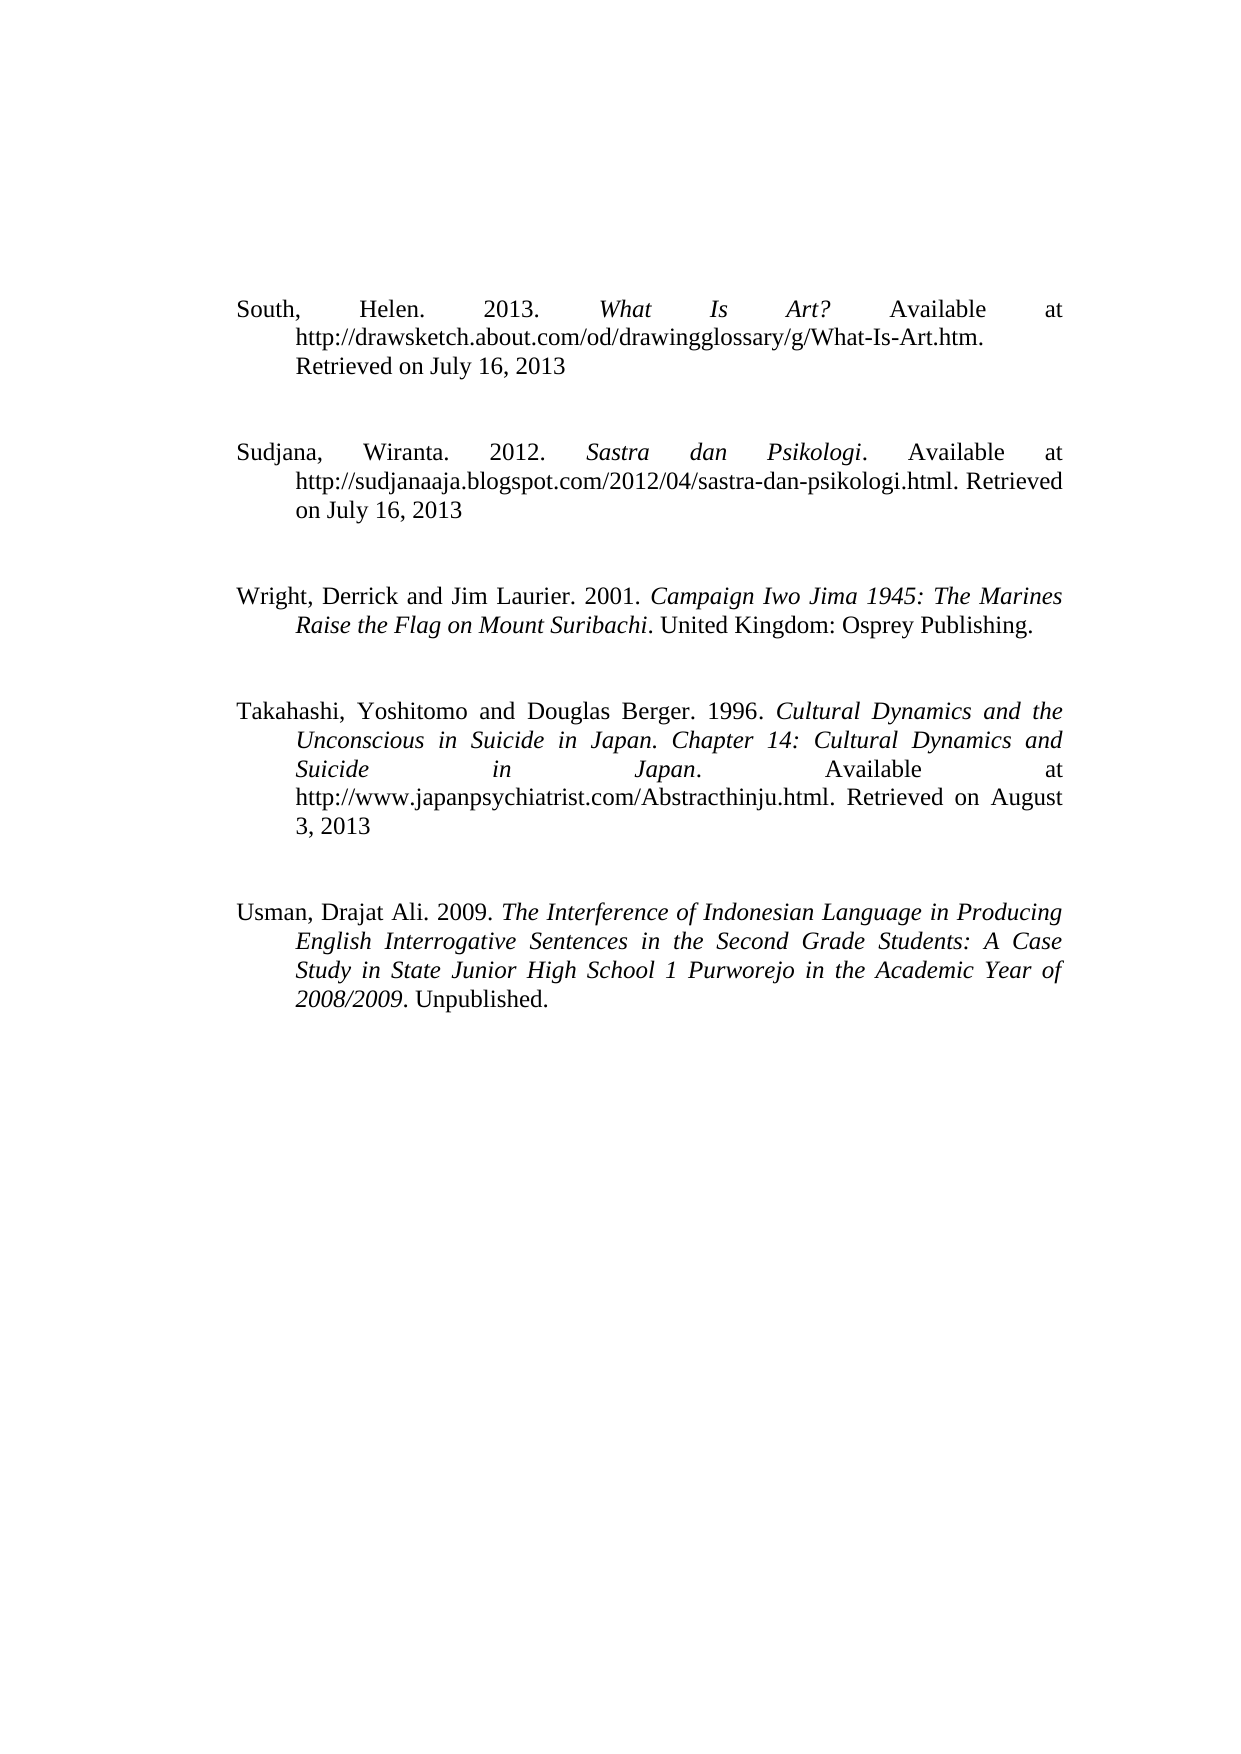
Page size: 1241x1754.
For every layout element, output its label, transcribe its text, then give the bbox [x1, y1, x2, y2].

text Wright, Derrick and Jim Laurier. 2001. Campaign Iwo Jima 1945: The Marines Raise the Flag on Mount Suribachi. United Kingdom: Osprey Publishing. [236, 581, 1063, 639]
text Usman, Drajat Ali. 2009. The Interference of Indonesian Language in Producing English Interrogative Sentences in the Second Grade Students: A Case Study in State Junior High School 1 Purworejo in the Academic Year of 2008/2009. Unpublished. [236, 897, 1063, 1012]
text Takahashi, Yoshitomo and Douglas Berger. 1996. Cultural Dynamics and the Unconscious in Suicide in Japan. Chapter 14: Cultural Dynamics and Suicide in Japan. Available at http://www.japanpsychiatrist.com/Abstracthinju.html. Retrieved on August 3, 2013 [236, 696, 1063, 840]
text Sudjana, Wiranta. 2012. Sastra dan Psikologi. Available at http://sudjanaaja.blogspot.com/2012/04/sastra-dan-psikologi.html. Retrieved on July 16, 2013 [236, 437, 1063, 524]
text South, Helen. 2013. What Is Art? Available at http://drawsketch.about.com/od/drawingglossary/g/What-Is-Art.htm. Retrieved on July 16, 2013 [236, 294, 1063, 380]
